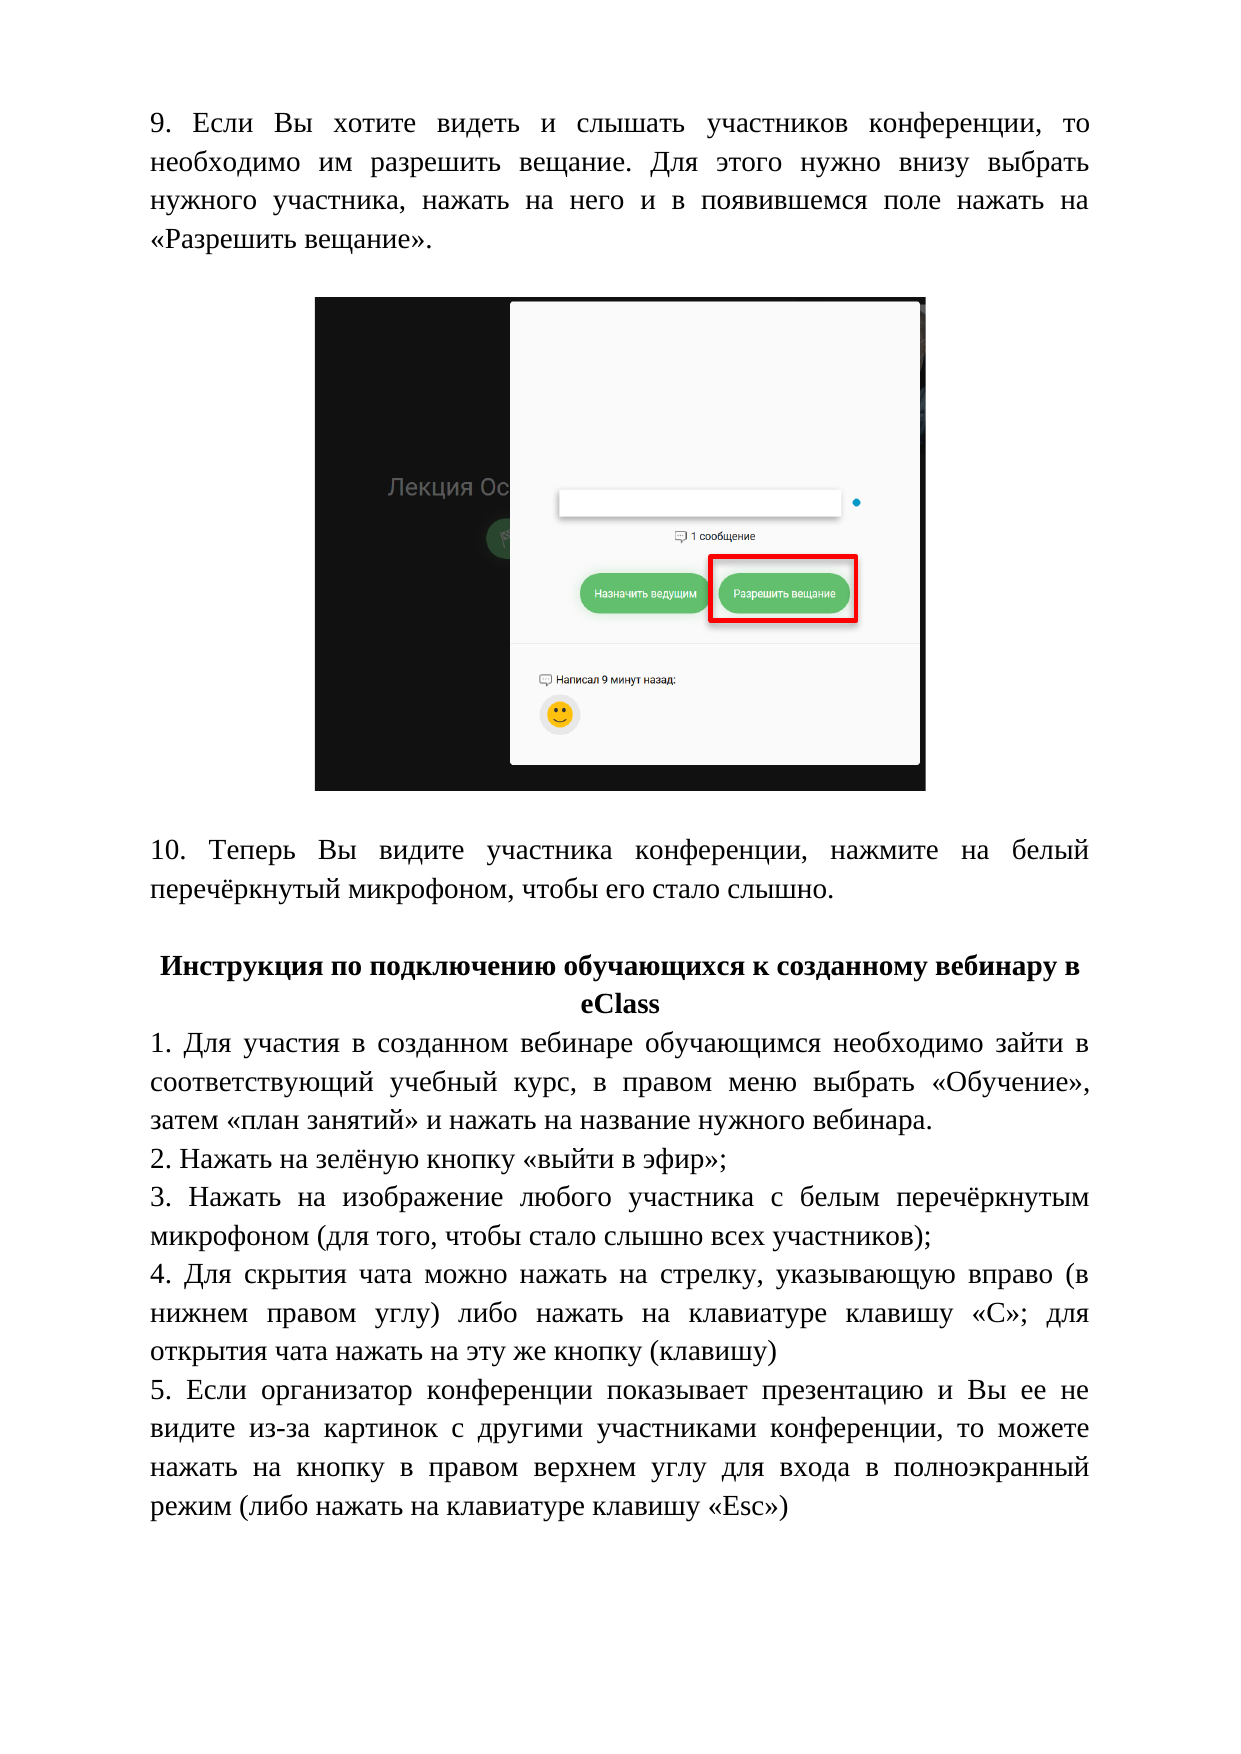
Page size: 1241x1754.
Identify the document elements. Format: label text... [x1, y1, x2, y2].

picture [314, 297, 926, 791]
text 3. Нажать на изображение любого участника с белым перечёркнутым микрофоном (для того, чтобы стало слышно всех участников); [150, 1179, 1090, 1251]
text 2. Нажать на зелёную кнопку «выйти в эфир»; [150, 1141, 1090, 1174]
text 1. Для участия в созданном вебинаре обучающимся необходимо зайти в соответствующий учебный курс, в правом меню выбрать «Обучение», затем «план занятий» и нажать на название нужного вебинара. [150, 1025, 1090, 1136]
text 9. Если Вы хотите видеть и слышать участников конференции, то необходимо им разрешить вещание. Для этого нужно внизу выбрать нужного участника, нажать на него и в появившемся поле нажать на «Разрешить вещание». [150, 105, 1090, 254]
text 5. Если организатор конференции показывает презентацию и Вы ее не видите из-за картинок с другими участниками конференции, то можете нажать на кнопку в правом верхнем углу для входа в полноэкранный режим (либо нажать на клавиатуре клавишу «Esc») [150, 1372, 1090, 1521]
text Инструкция по подключению обучающихся к созданному вебинару в eClass [150, 948, 1090, 1020]
text 4. Для скрытия чата можно нажать на стрелку, указывающую вправо (в нижнем правом углу) либо нажать на клавиатуре клавишу «С»; для открытия чата нажать на эту же кнопку (клавишу) [150, 1256, 1090, 1367]
text 10. Теперь Вы видите участника конференции, нажмите на белый перечёркнутый микрофоном, чтобы его стало слышно. [150, 832, 1090, 904]
